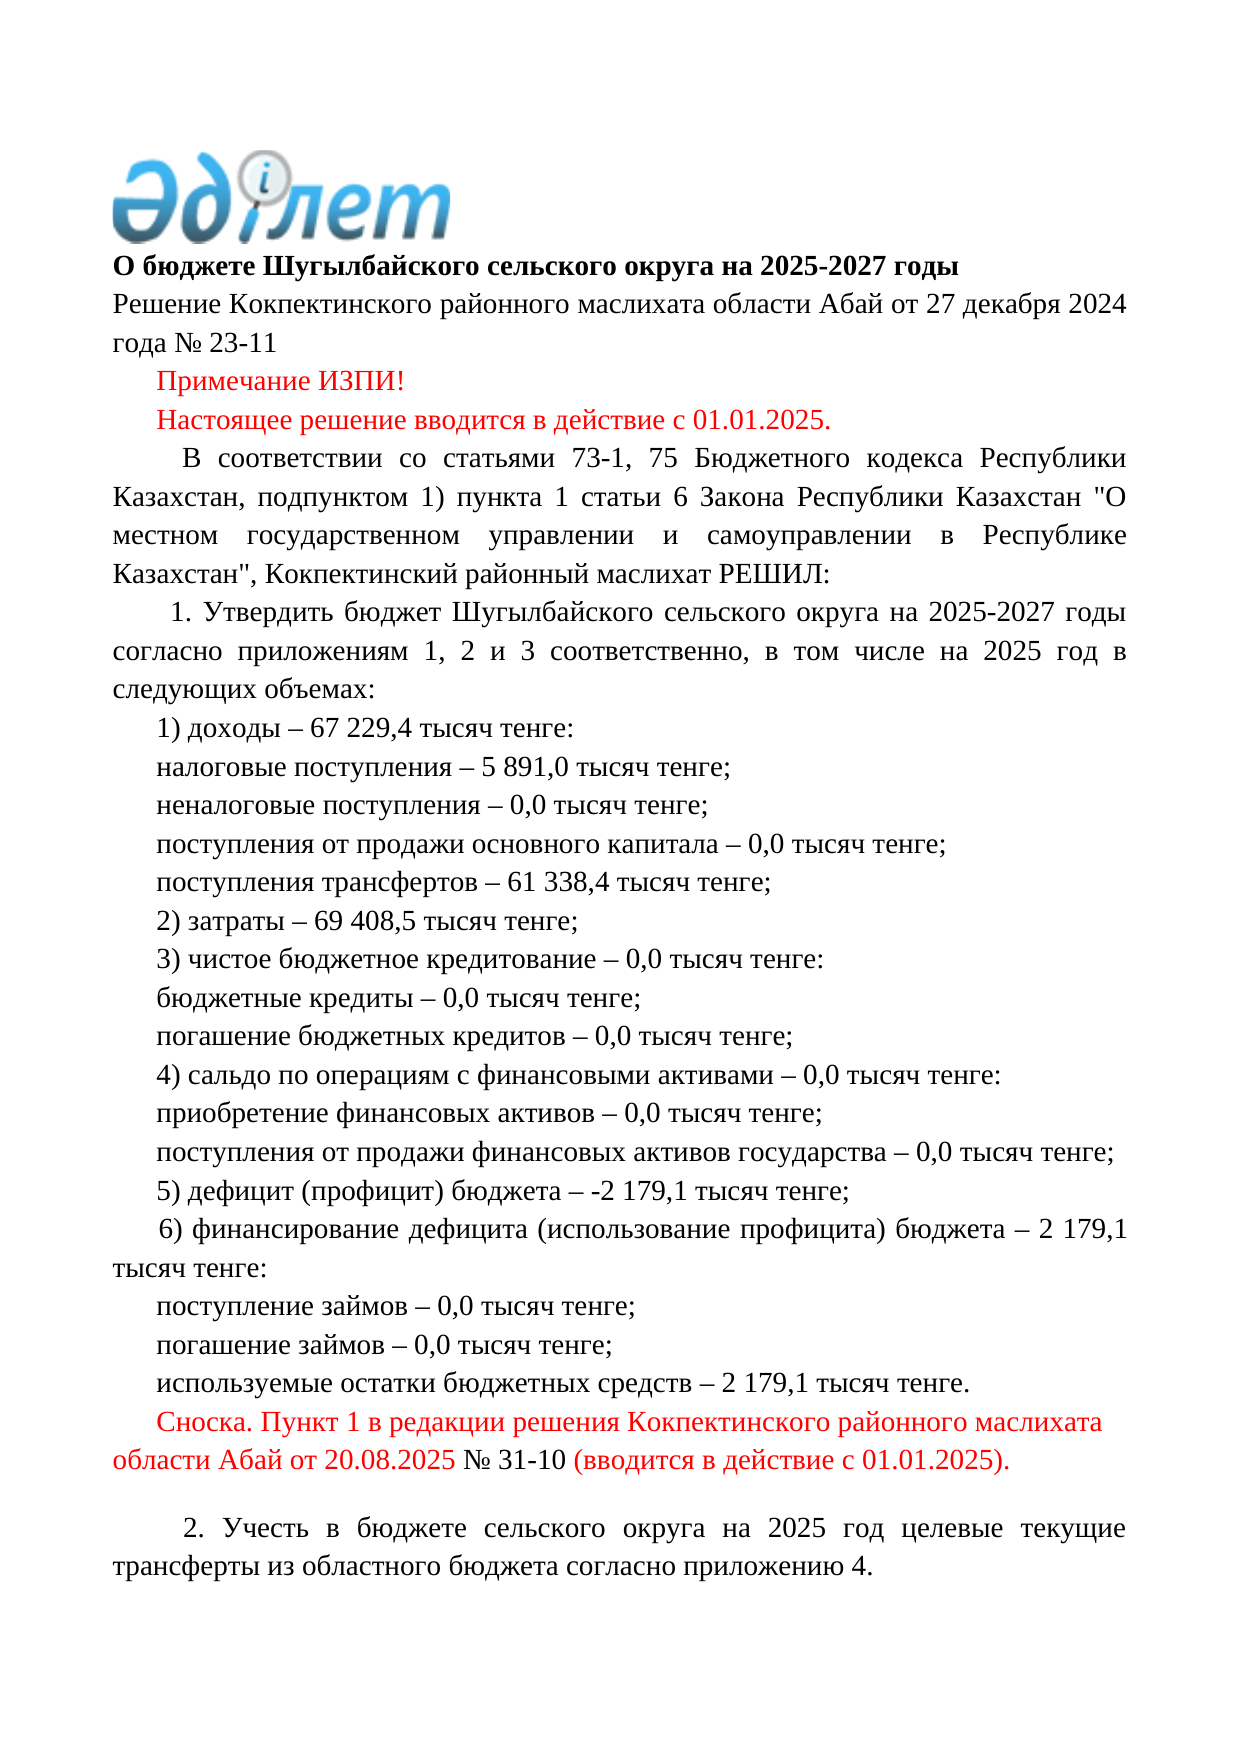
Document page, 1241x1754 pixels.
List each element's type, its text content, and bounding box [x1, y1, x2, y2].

text 1. Утвердить бюджет Шугылбайского сельского округа на 2025-2027 годы согласно приложениям 1, 2 и 3 соответственно, в том числе на 2025 год в следующих объемах: [112, 594, 1128, 705]
text Решение Кокпектинского районного маслихата области Абай от 27 декабря 2024 года № 23-11 [112, 286, 1128, 358]
text 6) финансирование дефицита (использование профицита) бюджета – 2 179,1 тысяч тенге: [112, 1211, 1128, 1283]
text 1) доходы – 67 229,4 тысяч тенге: [112, 710, 1128, 744]
text неналоговые поступления – 0,0 тысяч тенге; [112, 787, 1128, 821]
text 2. Учесть в бюджете сельского округа на 2025 год целевые текущие трансферты из областного бюджета согласно приложению 4. [112, 1510, 1128, 1582]
text используемые остатки бюджетных средств – 2 179,1 тысяч тенге. [112, 1365, 1128, 1399]
text 3) чистое бюджетное кредитование – 0,0 тысяч тенге: [112, 941, 1128, 975]
text поступления от продажи основного капитала – 0,0 тысяч тенге; [112, 826, 1128, 859]
picture [112, 150, 451, 244]
text 2) затраты – 69 408,5 тысяч тенге; [112, 903, 1128, 936]
text поступления от продажи финансовых активов государства – 0,0 тысяч тенге; [112, 1134, 1128, 1168]
text поступление займов – 0,0 тысяч тенге; [112, 1288, 1128, 1322]
text погашение бюджетных кредитов – 0,0 тысяч тенге; [112, 1018, 1128, 1052]
text погашение займов – 0,0 тысяч тенге; [112, 1327, 1128, 1360]
text 5) дефицит (профицит) бюджета – -2 179,1 тысяч тенге; [112, 1173, 1128, 1206]
text О бюджете Шугылбайского сельского округа на 2025-2027 годы [112, 248, 1128, 281]
text Сноска. Пункт 1 в редакции решения Кокпектинского районного маслихата области Абай от 20.08.2025 № 31-10 (вводится в действие с 01.01.2025). [112, 1404, 1128, 1506]
text поступления трансфертов – 61 338,4 тысяч тенге; [112, 864, 1128, 898]
text 4) сальдо по операциям с финансовыми активами – 0,0 тысяч тенге: [112, 1057, 1128, 1091]
text приобретение финансовых активов – 0,0 тысяч тенге; [112, 1096, 1128, 1129]
text Настоящее решение вводится в действие с 01.01.2025. [112, 402, 1128, 435]
text В соответствии со статьями 73-1, 75 Бюджетного кодекса Республики Казахстан, подпунктом 1) пункта 1 статьи 6 Закона Республики Казахстан "О местном государственном управлении и самоуправлении в Республике Казахстан", Кокпектинский районный маслихат РЕШИЛ: [112, 440, 1128, 589]
text бюджетные кредиты – 0,0 тысяч тенге; [112, 980, 1128, 1013]
text Примечание ИЗПИ! [112, 363, 1128, 397]
text налоговые поступления – 5 891,0 тысяч тенге; [112, 749, 1128, 782]
